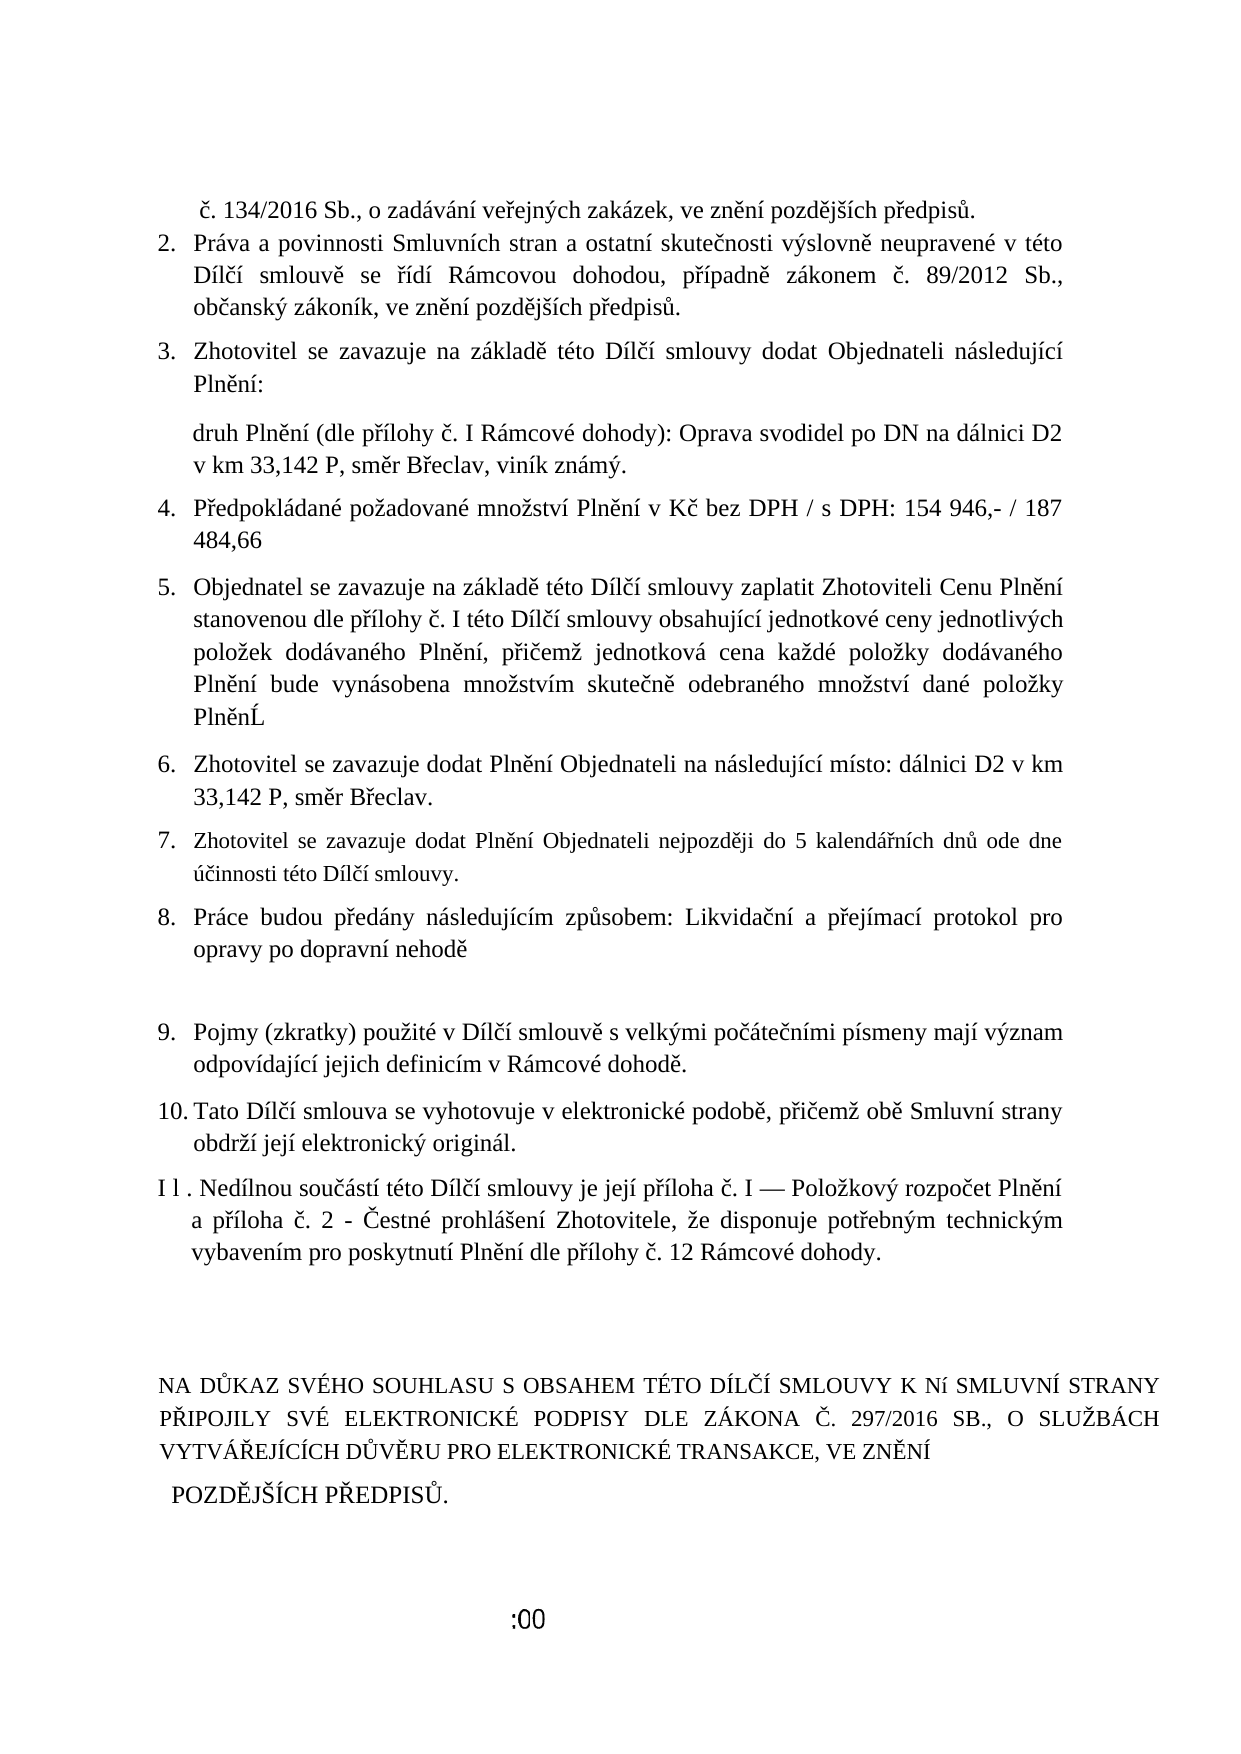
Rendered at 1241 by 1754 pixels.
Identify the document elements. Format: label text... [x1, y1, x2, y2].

list Zhotovitel se zavazuje dodat Plnění Objednateli nejpozději do 5 kalendářních dnů ode dne účinnosti této Dílčí smlouvy. [157, 825, 1064, 886]
text I l . Nedílnou součástí této Dílčí smlouvy je její příloha č. I — Položkový rozpočet Plnění a příloha č. 2 - Čestné prohlášení Zhotovitele, že disponuje potřebným technickým vybavením pro poskytnutí Plnění dle přílohy č. 12 Rámcové dohody. [157, 1173, 1064, 1266]
picture [532, 1608, 545, 1629]
text NA DŮKAZ SVÉHO SOUHLASU S OBSAHEM TÉTO DÍLČÍ SMLOUVY K Ní SMLUVNÍ STRANY PŘIPOJILY SVÉ ELEKTRONICKÉ PODPISY DLE ZÁKONA Č. 297/2016 SB., O SLUŽBÁCH VYTVÁŘEJÍCÍCH DŮVĚRU PRO ELEKTRONICKÉ TRANSAKCE, VE ZNĚNÍ [158, 1372, 1161, 1465]
list Tato Dílčí smlouva se vyhotovuje v elektronické podobě, přičemž obě Smluvní strany obdrží její elektronický originál. [157, 1096, 1064, 1157]
picture [518, 1609, 530, 1629]
list Objednatel se zavazuje na základě této Dílčí smlouvy zaplatit Zhotoviteli Cenu Plnění stanovenou dle přílohy č. I této Dílčí smlouvy obsahující jednotkové ceny jednotlivých položek dodávaného Plnění, přičemž jednotková cena každé položky dodávaného Plnění bude vynásobena množstvím skutečně odebraného množství dané položky PlněnĹ [157, 572, 1064, 730]
list Práce budou předány následujícím způsobem: Likvidační a přejímací protokol pro opravy po dopravní nehodě [157, 902, 1064, 963]
text POZDĚJŠÍCH PŘEDPISŮ. [171, 1481, 485, 1509]
list Práva a povinnosti Smluvních stran a ostatní skutečnosti výslovně neupravené v této Dílčí smlouvě se řídí Rámcovou dohodou, případně zákonem č. 89/2012 Sb., občanský zákoník, ve znění pozdějších předpisů. [157, 228, 1064, 321]
list Pojmy (zkratky) použité v Dílčí smlouvě s velkými počátečními písmeny mají význam odpovídající jejich definicím v Rámcové dohodě. [157, 1017, 1064, 1078]
list Předpokládané požadované množství Plnění v Kč bez DPH / s DPH: 154 946,- / 187 484,66 [157, 493, 1064, 554]
list Zhotovitel se zavazuje na základě této Dílčí smlouvy dodat Objednateli následující Plnění: [157, 336, 1064, 398]
text č. 134/2016 Sb., o zadávání veřejných zakázek, ve znění pozdějších předpisů. [199, 195, 1064, 223]
text druh Plnění (dle přílohy č. I Rámcové dohody): Oprava svodidel po DN na dálnici D2 v km 33,142 P, směr Břeclav, viník známý. [192, 418, 1064, 479]
list Zhotovitel se zavazuje dodat Plnění Objednateli na následující místo: dálnici D2 v km 33,142 P, směr Břeclav. [157, 749, 1064, 811]
